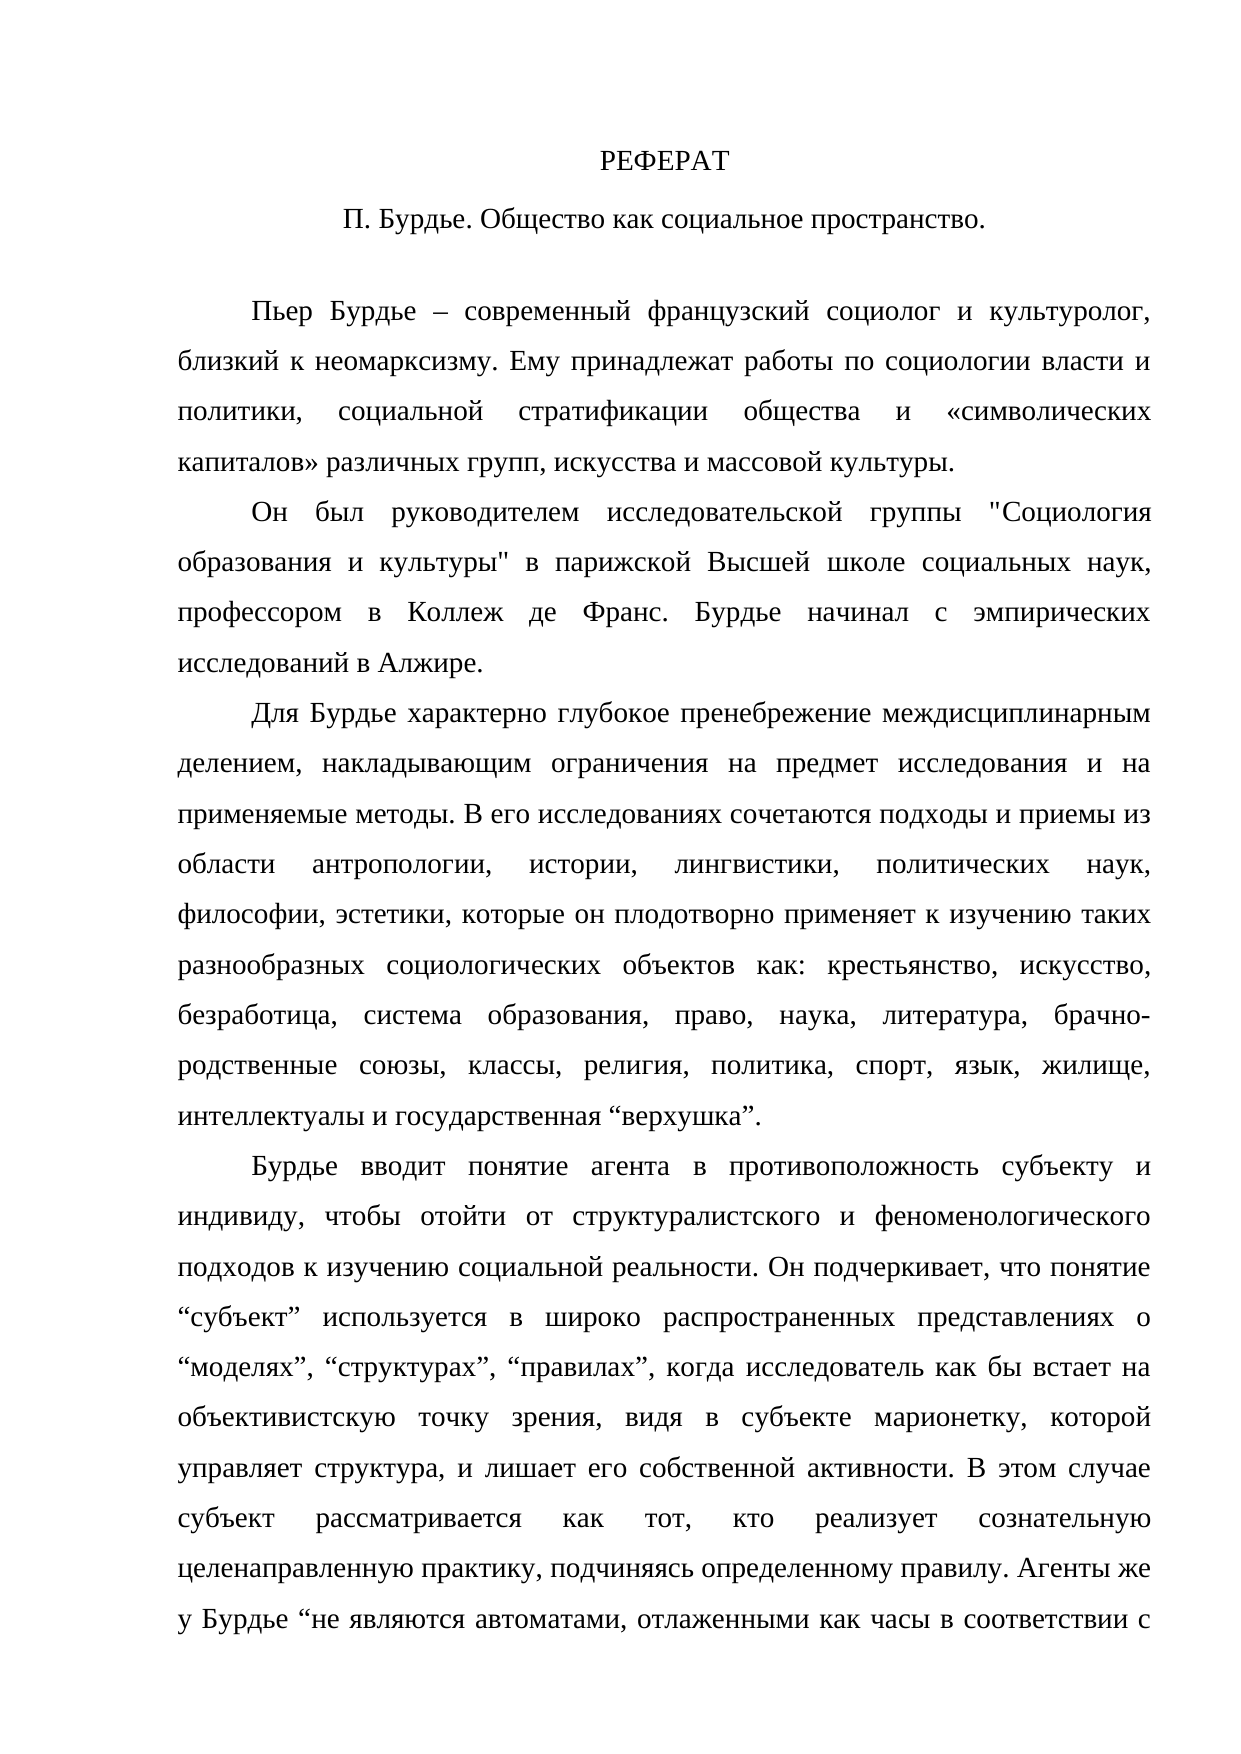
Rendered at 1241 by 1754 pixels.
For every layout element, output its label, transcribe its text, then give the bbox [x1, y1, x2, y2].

text Для Бурдье характерно глубокое пренебрежение междисциплинарным делением, накладывающим ограничения на предмет исследования и на применяемые методы. В его исследованиях сочетаются подходы и приемы из области антропологии, истории, лингвистики, политических наук, философии, эстетики, которые он плодотворно применяет к изучению таких разнообразных социологических объектов как: крестьянство, искусство, безработица, система образования, право, наука, литература, брачно-родственные союзы, классы, религия, политика, спорт, язык, жилище, интеллектуалы и государственная “верхушка”. [177, 695, 1152, 1131]
text РЕФЕРАТ [177, 147, 1152, 176]
text Пьер Бурдье – современный французский социолог и культуролог, близкий к неомарксизму. Ему принадлежат работы по социологии власти и политики, социальной стратификации общества и «символических капиталов» различных групп, искусства и массовой культуры. [177, 293, 1152, 477]
text П. Бурдье. Общество как социальное пространство. [177, 206, 1152, 235]
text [177, 1148, 1152, 1634]
text Он был руководителем исследовательской группы "Социология образования и культуры" в парижской Высшей школе социальных наук, профессором в Коллеж де Франс. Бурдье начинал с эмпирических исследований в Алжире. [177, 494, 1152, 678]
